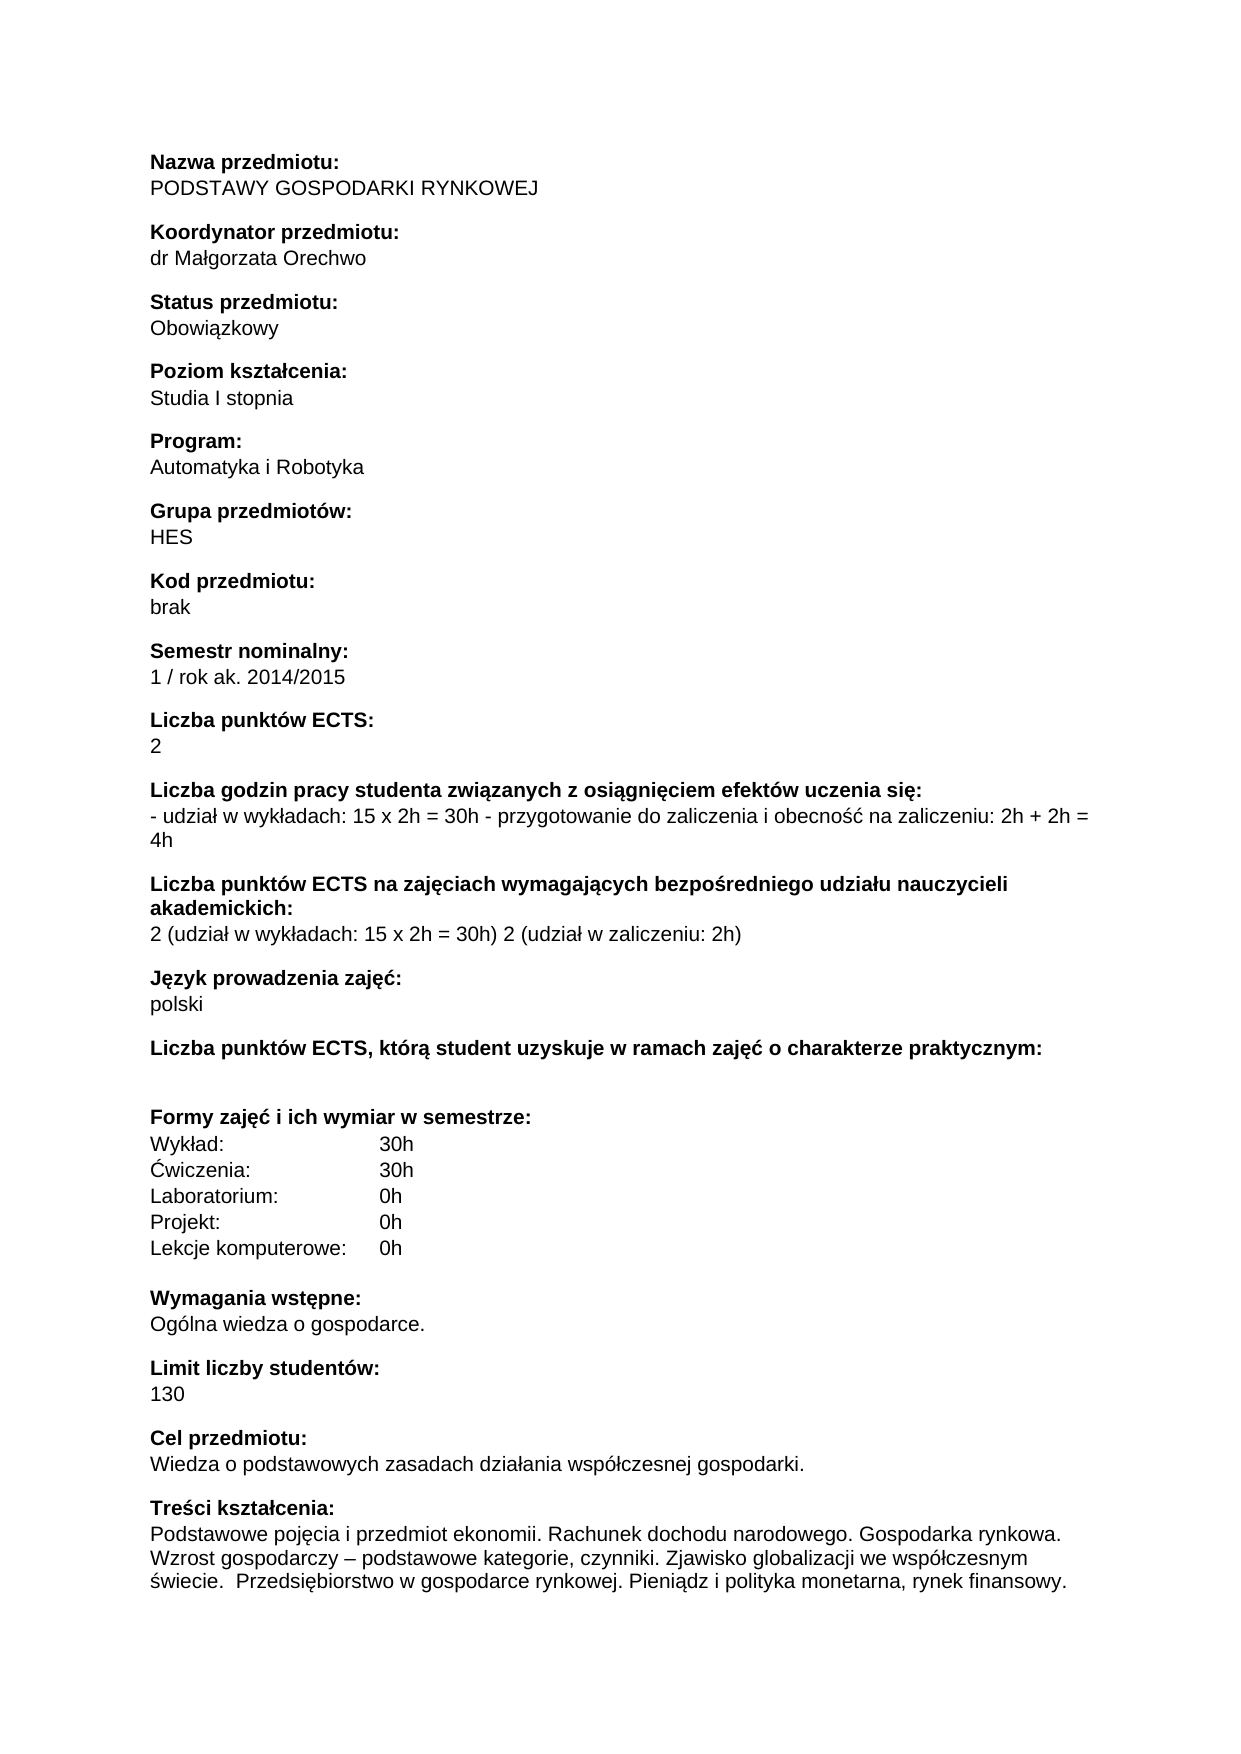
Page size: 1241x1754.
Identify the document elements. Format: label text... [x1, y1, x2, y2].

text 2 [150, 734, 1090, 758]
text PODSTAWY GOSPODARKI RYNKOWEJ [150, 176, 1090, 200]
text Nazwa przedmiotu: [150, 150, 1090, 174]
text HES [150, 525, 1090, 549]
text brak [150, 595, 1090, 619]
text Język prowadzenia zajęć: [150, 966, 1090, 989]
text 2 (udział w wykładach: 15 x 2h = 30h) 2 (udział w zaliczeniu: 2h) [150, 922, 1090, 946]
table_cell 30h [369, 1156, 597, 1182]
table_header 30h [369, 1132, 597, 1156]
text - udział w wykładach: 15 x 2h = 30h - przygotowanie do zaliczenia i obecność na zaliczeniu: 2h + 2h = 4h [150, 804, 1090, 852]
text Treści kształcenia: [150, 1495, 1090, 1519]
text Kod przedmiotu: [150, 569, 1090, 593]
text Studia I stopnia [150, 385, 1090, 409]
text Ogólna wiedza o gospodarce. [150, 1312, 1090, 1336]
text Formy zajęć i ich wymiar w semestrze: [150, 1105, 1090, 1129]
table_header Wykład: [140, 1132, 367, 1156]
table_cell 0h [369, 1208, 597, 1234]
text Obowiązkowy [150, 316, 1090, 339]
text Liczba godzin pracy studenta związanych z osiągnięciem efektów uczenia się: [150, 778, 1090, 802]
table_cell 0h [369, 1182, 597, 1208]
text polski [150, 992, 1090, 1016]
text Liczba punktów ECTS: [150, 708, 1090, 732]
text Status przedmiotu: [150, 289, 1090, 313]
table_cell Projekt: [140, 1210, 367, 1234]
text 1 / rok ak. 2014/2015 [150, 664, 1090, 688]
text Semestr nominalny: [150, 638, 1090, 662]
text Cel przedmiotu: [150, 1426, 1090, 1449]
text 130 [150, 1382, 1090, 1406]
text Limit liczby studentów: [150, 1356, 1090, 1380]
text Poziom kształcenia: [150, 359, 1090, 383]
table_cell Laboratorium: [140, 1184, 367, 1208]
text Liczba punktów ECTS, którą student uzyskuje w ramach zajęć o charakterze praktycznym: [150, 1035, 1090, 1059]
text dr Małgorzata Orechwo [150, 246, 1090, 270]
table_cell Ćwiczenia: [140, 1158, 367, 1182]
text Program: [150, 429, 1090, 453]
text Grupa przedmiotów: [150, 499, 1090, 523]
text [150, 1521, 1090, 1593]
table_cell Lekcje komputerowe: [140, 1236, 367, 1260]
text Koordynator przedmiotu: [150, 220, 1090, 244]
text Liczba punktów ECTS na zajęciach wymagających bezpośredniego udziału nauczycieli akademickich: [150, 872, 1090, 920]
text Automatyka i Robotyka [150, 455, 1090, 479]
text Wiedza o podstawowych zasadach działania współczesnej gospodarki. [150, 1452, 1090, 1476]
text Wymagania wstępne: [150, 1286, 1090, 1310]
table_cell 0h [369, 1234, 597, 1260]
